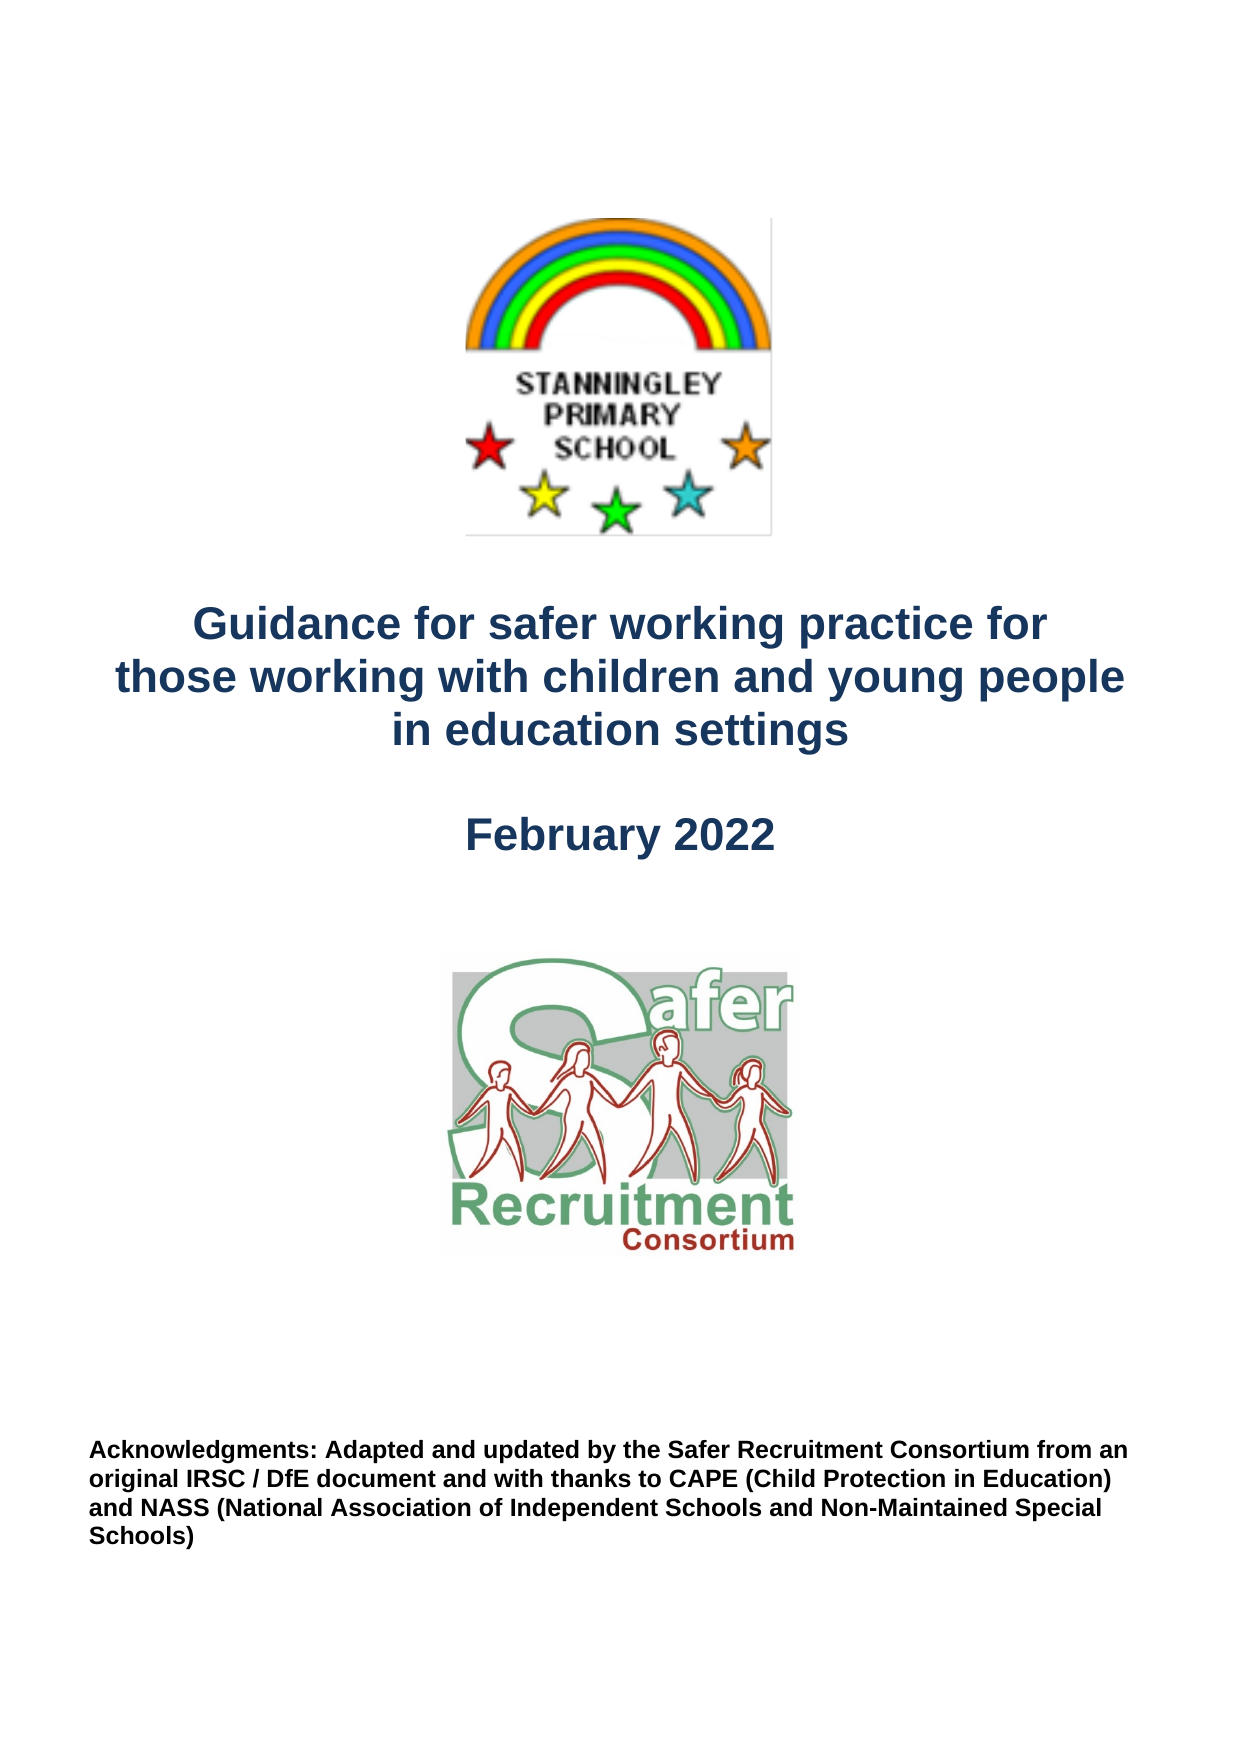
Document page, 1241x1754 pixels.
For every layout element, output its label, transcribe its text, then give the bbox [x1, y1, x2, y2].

text Guidance for safer working practice for [89, 597, 1152, 649]
text those working with children and young people in education settings [89, 649, 1152, 755]
picture [440, 950, 800, 1257]
text February 2022 [89, 807, 1152, 860]
text Acknowledgments: Adapted and updated by the Safer Recruitment Consortium from an original IRSC / DfE document and with thanks to CAPE (Child Protection in Education) and NASS (National Association of Independent Schools and Non-Maintained Special Schools) [89, 1435, 1152, 1550]
picture [465, 218, 775, 539]
